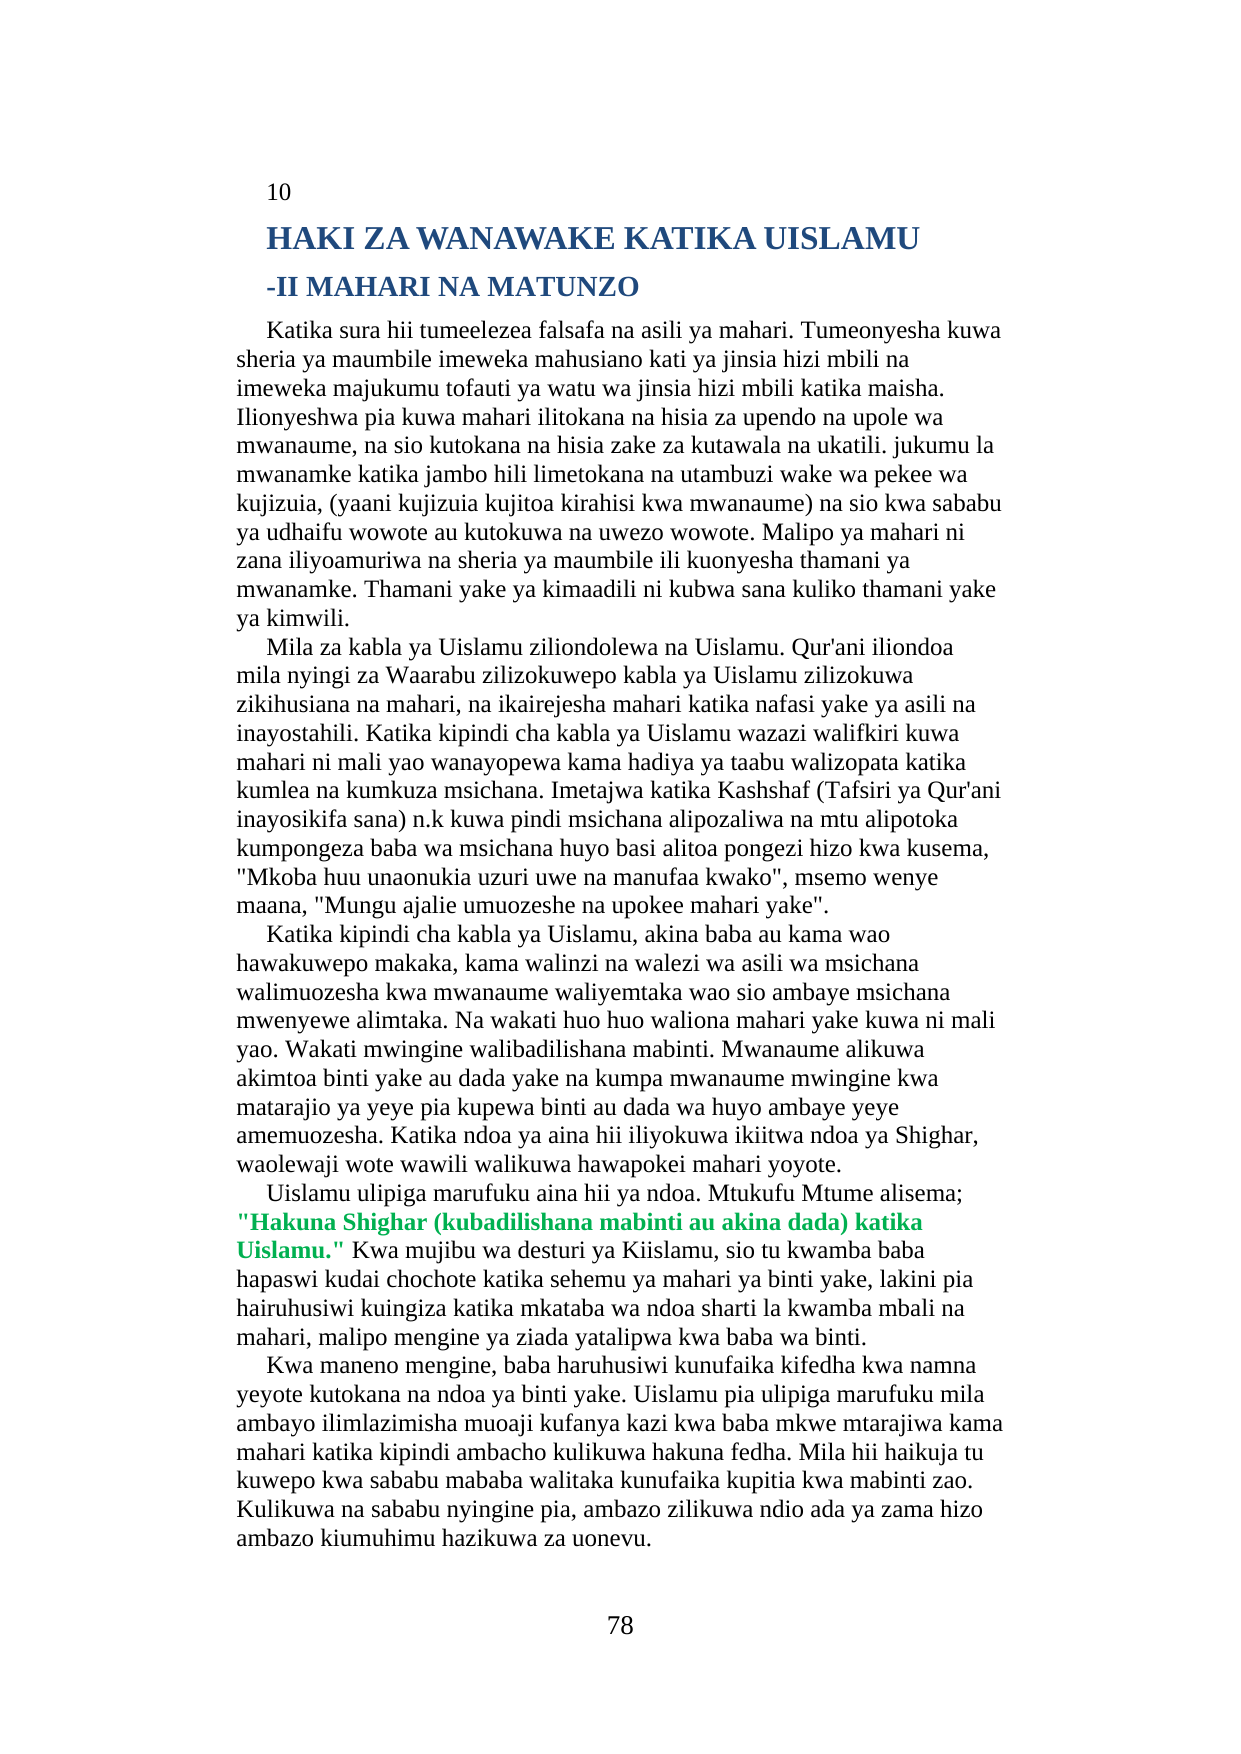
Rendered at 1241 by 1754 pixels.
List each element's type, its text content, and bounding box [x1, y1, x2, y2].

subtitle -II MAHARI NA MATUNZO [236, 269, 1004, 303]
text Katika kipindi cha kabla ya Uislamu, akina baba au kama wao hawakuwepo makaka, kama walinzi na walezi wa asili wa msichana walimuozesha kwa mwanaume waliyemtaka wao sio ambaye msichana mwenyewe alimtaka. Na wakati huo huo waliona mahari yake kuwa ni mali yao. Wakati mwingine walibadilishana mabinti. Mwanaume alikuwa akimtoa binti yake au dada yake na kumpa mwanaume mwingine kwa matarajio ya yeye pia kupewa binti au dada wa huyo ambaye yeye amemuozesha. Katika ndoa ya aina hii iliyokuwa ikiitwa ndoa ya Shighar, waolewaji wote wawili walikuwa hawapokei mahari yoyote. [236, 919, 1004, 1178]
text Mila za kabla ya Uislamu ziliondolewa na Uislamu. Qur'ani iliondoa mila nyingi za Waarabu zilizokuwepo kabla ya Uislamu zilizokuwa zikihusiana na mahari, na ikairejesha mahari katika nafasi yake ya asili na inayostahili. Katika kipindi cha kabla ya Uislamu wazazi walifkiri kuwa mahari ni mali yao wanayopewa kama hadiya ya taabu walizopata katika kumlea na kumkuza msichana. Imetajwa katika Kashshaf (Tafsiri ya Qur'ani inayosikifa sana) n.k kuwa pindi msichana alipozaliwa na mtu alipotoka kumpongeza baba wa msichana huyo basi alitoa pongezi hizo kwa kusema, "Mkoba huu unaonukia uzuri uwe na manufaa kwako", msemo wenye maana, "Mungu ajalie umuozeshe na upokee mahari yake". [236, 632, 1004, 919]
text Kwa maneno mengine, baba haruhusiwi kunufaika kifedha kwa namna yeyote kutokana na ndoa ya binti yake. Uislamu pia ulipiga marufuku mila ambayo ilimlazimisha muoaji kufanya kazi kwa baba mkwe mtarajiwa kama mahari katika kipindi ambacho kulikuwa hakuna fedha. Mila hii haikuja tu kuwepo kwa sababu mababa walitaka kunufaika kupitia kwa mabinti zao. Kulikuwa na sababu nyingine pia, ambazo zilikuwa ndio ada ya zama hizo ambazo kiumuhimu hazikuwa za uonevu. [236, 1350, 1004, 1552]
subtitle HAKI ZA WANAWAKE KATIKA UISLAMU [236, 218, 1004, 257]
text Katika sura hii tumeelezea falsafa na asili ya mahari. Tumeonyesha kuwa sheria ya maumbile imeweka mahusiano kati ya jinsia hizi mbili na imeweka majukumu tofauti ya watu wa jinsia hizi mbili katika maisha. Ilionyeshwa pia kuwa mahari ilitokana na hisia za upendo na upole wa mwanaume, na sio kutokana na hisia zake za kutawala na ukatili. jukumu la mwanamke katika jambo hili limetokana na utambuzi wake wa pekee wa kujizuia, (yaani kujizuia kujitoa kirahisi kwa mwanaume) na sio kwa sababu ya udhaifu wowote au kutokuwa na uwezo wowote. Malipo ya mahari ni zana iliyoamuriwa na sheria ya maumbile ili kuonyesha thamani ya mwanamke. Thamani yake ya kimaadili ni kubwa sana kuliko thamani yake ya kimwili. [236, 315, 1004, 632]
text Uislamu ulipiga marufuku aina hii ya ndoa. Mtukufu Mtume alisema; "Hakuna Shighar (kubadilishana mabinti au akina dada) katika Uislamu." Kwa mujibu wa desturi ya Kiislamu, sio tu kwamba baba hapaswi kudai chochote katika sehemu ya mahari ya binti yake, lakini pia hairuhusiwi kuingiza katika mkataba wa ndoa sharti la kwamba mbali na mahari, malipo mengine ya ziada yatalipwa kwa baba wa binti. [236, 1178, 1004, 1350]
text 10 [236, 177, 1004, 206]
